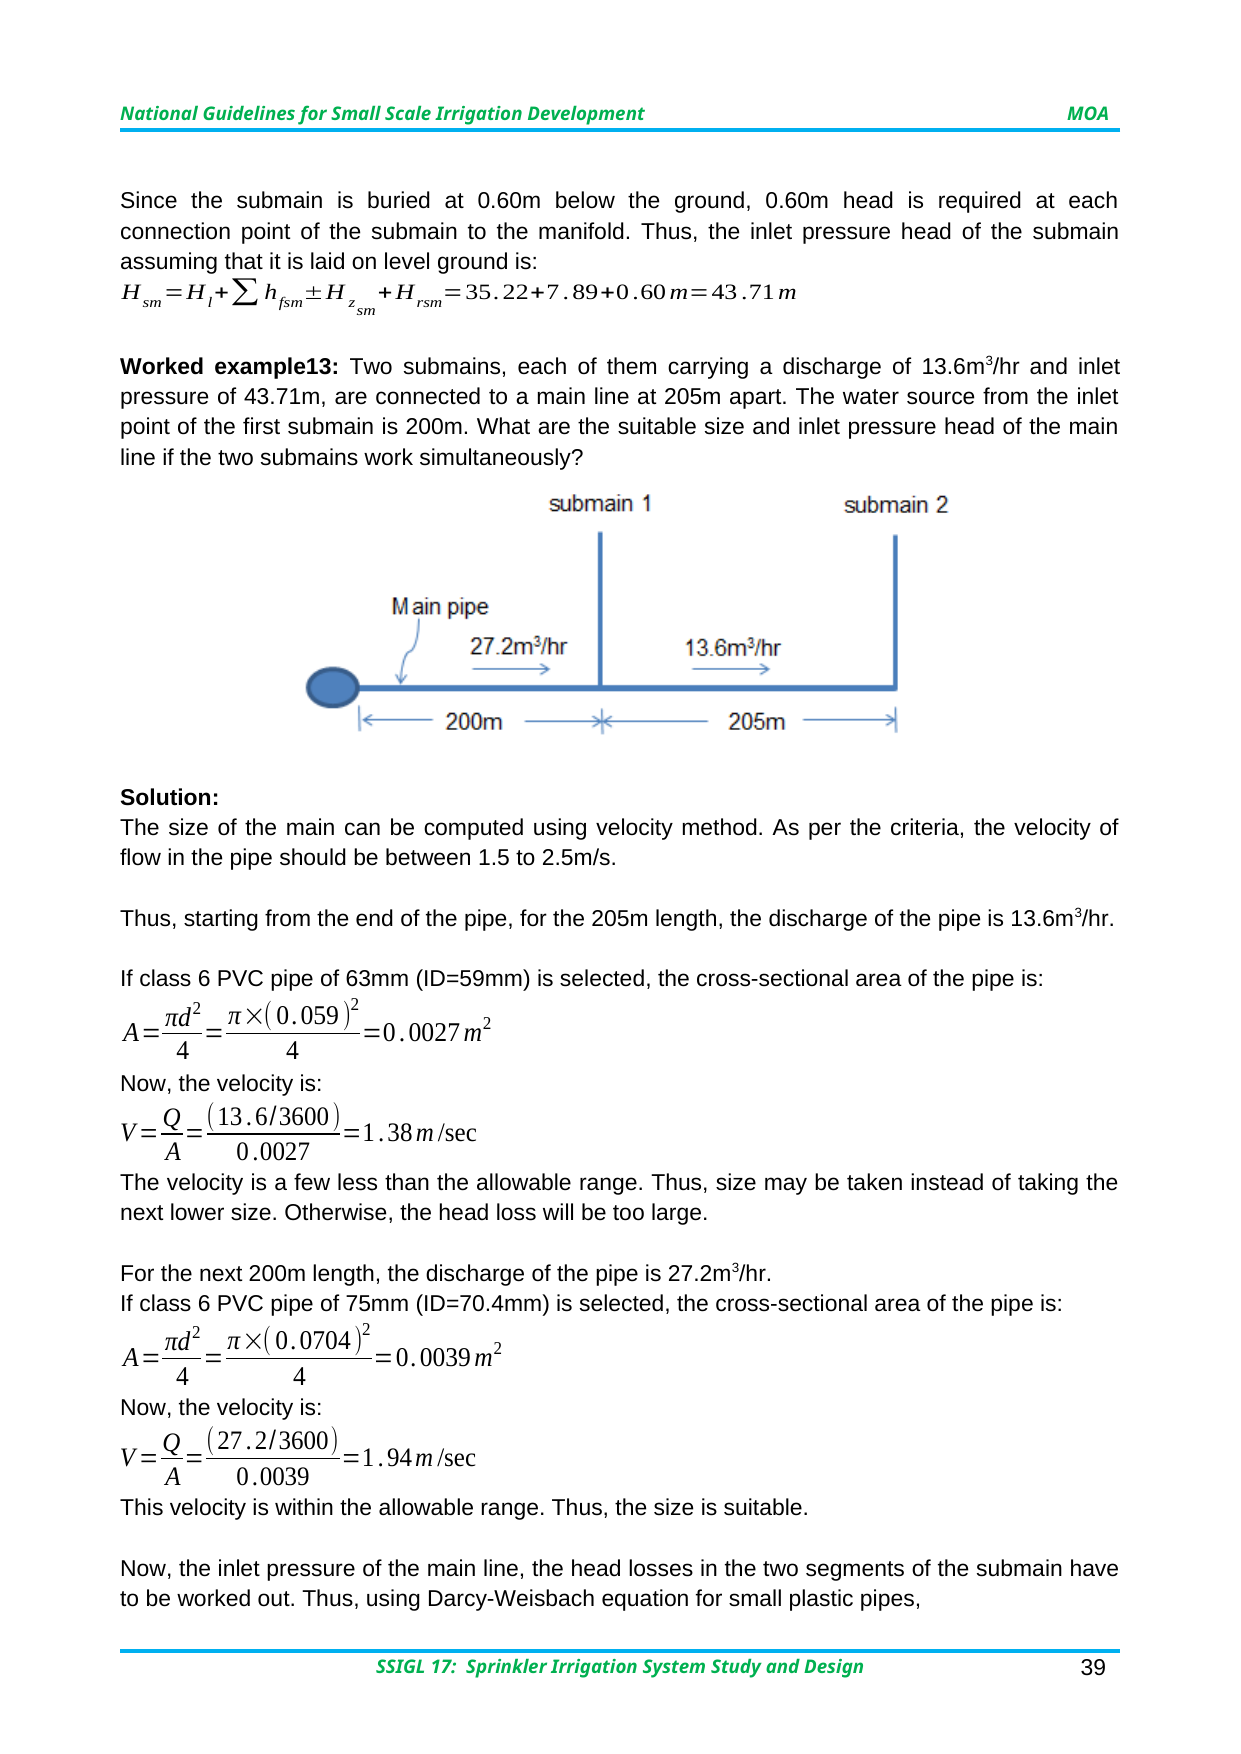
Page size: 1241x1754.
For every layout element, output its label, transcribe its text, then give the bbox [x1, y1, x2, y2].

text For the next 200m length, the discharge of the pipe is 27.2m3/hr. [120, 1260, 1120, 1286]
picture [280, 473, 960, 750]
text Now, the inlet pressure of the main line, the head losses in the two segments of the submain have to be worked out. Thus, using Darcy-Weisbach equation for small plastic pipes, [120, 1554, 1120, 1611]
text Worked example13: Two submains, each of them carrying a discharge of 13.6m3/hr and inlet pressure of 43.71m, are connected to a main line at 205m apart. The water source from the inlet point of the first submain is 200m. What are the suitable size and inlet pressure head of the main line if the two submains work simultaneously? [120, 353, 1120, 470]
text If class 6 PVC pipe of 63mm (ID=59mm) is selected, the cross-sectional area of the pipe is: [120, 965, 1120, 991]
text The size of the main can be computed using velocity method. As per the criteria, the velocity of flow in the pipe should be between 1.5 to 2.5m/s. [120, 814, 1120, 871]
text Solution: [120, 784, 1120, 810]
text The velocity is a few less than the allowable range. Thus, size may be taken instead of taking the next lower size. Otherwise, the head loss will be too large. [120, 1169, 1120, 1226]
text If class 6 PVC pipe of 75mm (ID=70.4mm) is selected, the cross-sectional area of the pipe is: [120, 1290, 1120, 1316]
text This velocity is within the allowable range. Thus, the size is suitable. [120, 1494, 1120, 1520]
text Since the submain is buried at 0.60m below the ground, 0.60m head is required at each connection point of the submain to the manifold. Thus, the inlet pressure head of the submain assuming that it is laid on level ground is: [120, 187, 1120, 274]
text Now, the velocity is: [120, 1069, 1120, 1096]
text Now, the velocity is: [120, 1394, 1120, 1421]
text Thus, starting from the end of the pipe, for the 205m length, the discharge of the pipe is 13.6m3/hr. [120, 905, 1120, 931]
